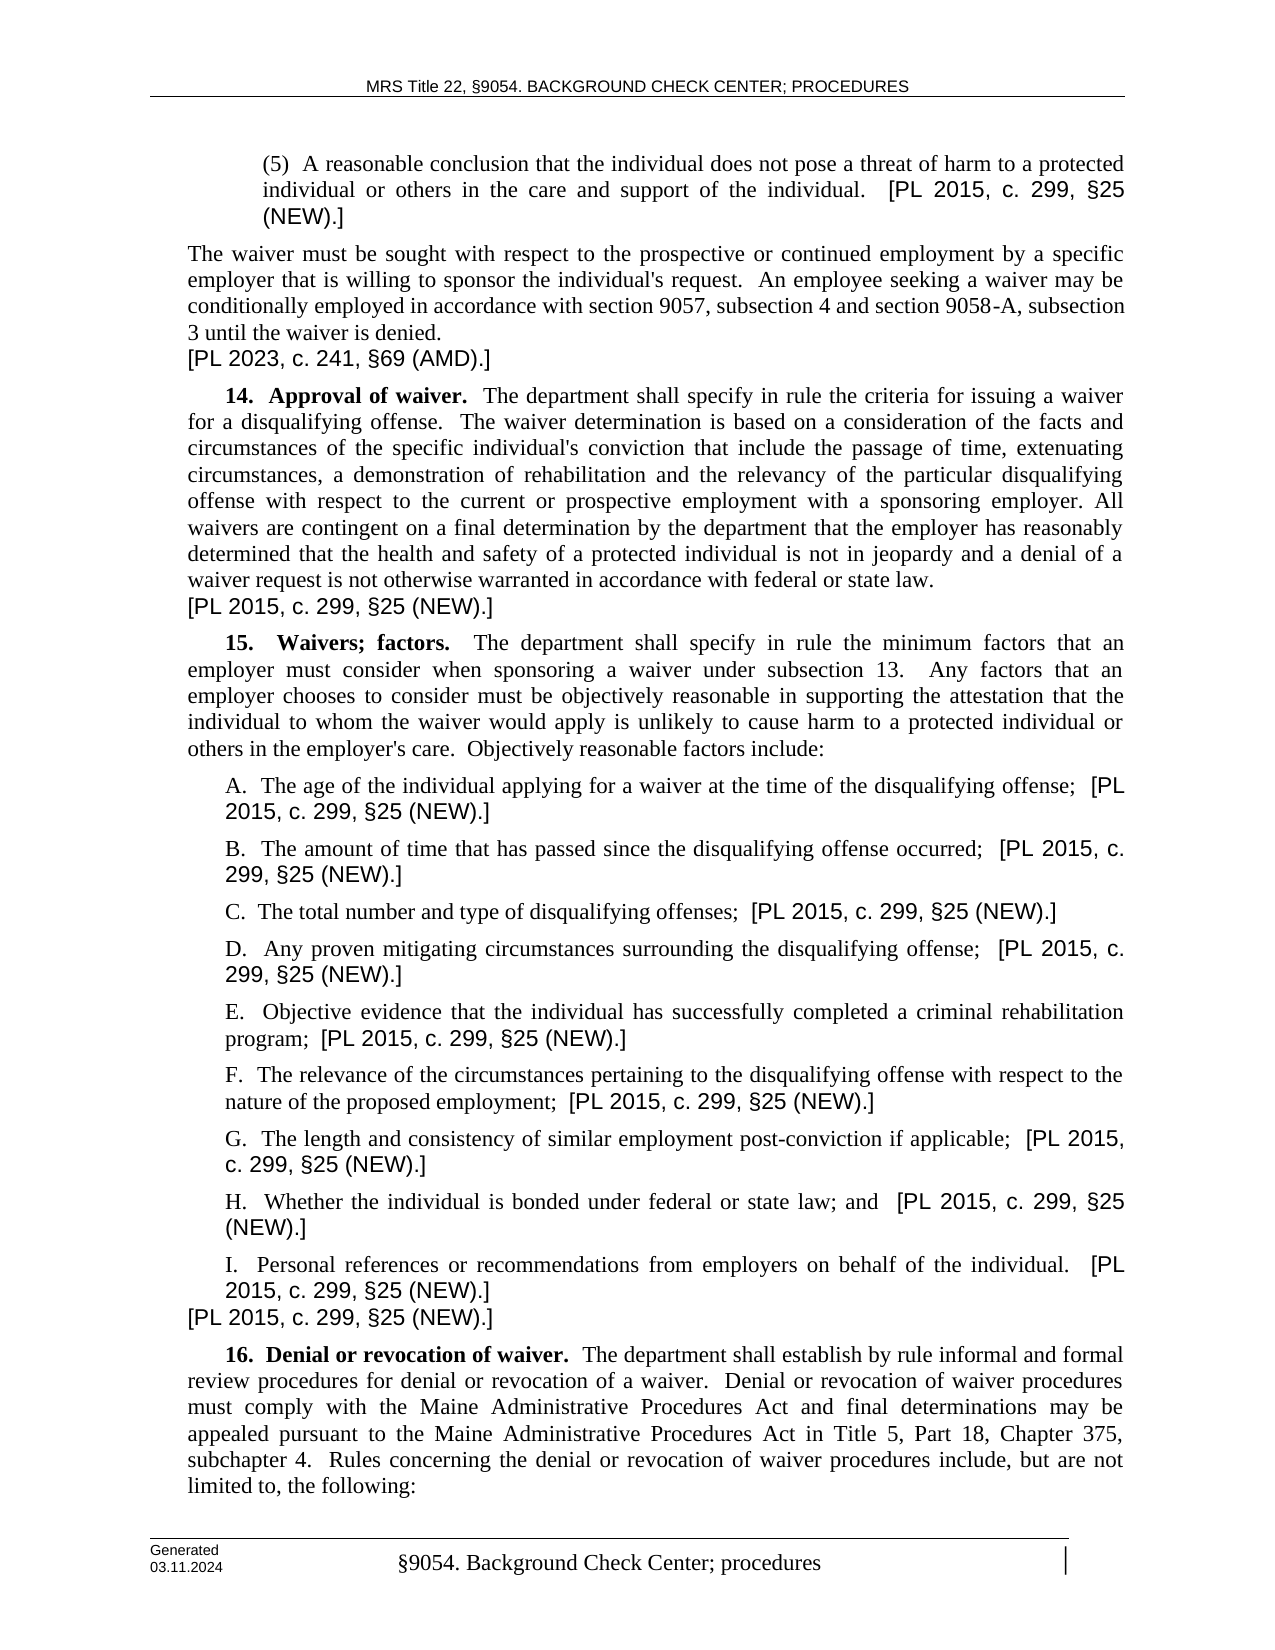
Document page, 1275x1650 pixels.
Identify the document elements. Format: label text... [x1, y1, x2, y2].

text C. The total number and type of disqualifying offenses; [PL 2015, c. 299, §25 (NEW).] [225, 898, 1125, 924]
text [PL 2015, c. 299, §25 (NEW).] [187, 1304, 1125, 1330]
text H. Whether the individual is bonded under federal or state law; and [PL 2015, c. 299, §25 (NEW).] [225, 1188, 1125, 1241]
text D. Any proven mitigating circumstances surrounding the disqualifying offense; [PL 2015, c. 299, §25 (NEW).] [225, 935, 1125, 988]
text 16. Denial or revocation of waiver. The department shall establish by rule informal and formal review procedures for denial or revocation of a waiver. Denial or revocation of waiver procedures must comply with the Maine Administrative Procedures Act and final determinations may be appealed pursuant to the Maine Administrative Procedures Act in Title 5, Part 18, Chapter 375, subchapter 4. Rules concerning the denial or revocation of waiver procedures include, but are not limited to, the following: [187, 1341, 1125, 1499]
text B. The amount of time that has passed since the disqualifying offense occurred; [PL 2015, c. 299, §25 (NEW).] [225, 835, 1125, 888]
text F. The relevance of the circumstances pertaining to the disqualifying offense with respect to the nature of the proposed employment; [PL 2015, c. 299, §25 (NEW).] [225, 1061, 1125, 1114]
text [PL 2015, c. 299, §25 (NEW).] [187, 593, 1125, 619]
text (5) A reasonable conclusion that the individual does not pose a threat of harm to a protected individual or others in the care and support of the individual. [PL 2015, c. 299, §25 (NEW).] [262, 150, 1125, 229]
text G. The length and consistency of similar employment post-conviction if applicable; [PL 2015, c. 299, §25 (NEW).] [225, 1124, 1125, 1177]
text 15. Waivers; factors. The department shall specify in rule the minimum factors that an employer must consider when sponsoring a waiver under subsection 13. Any factors that an employer chooses to consider must be objectively reasonable in supporting the attestation that the individual to whom the waiver would apply is unlikely to cause harm to a protected individual or others in the employer's care. Objectively reasonable factors include: [187, 629, 1125, 761]
text The waiver must be sought with respect to the prospective or continued employment by a specific employer that is willing to sponsor the individual's request. An employee seeking a waiver may be conditionally employed in accordance with section 9057, subsection 4 and section 9058‑A, subsection 3 until the waiver is denied. [187, 239, 1125, 345]
text A. The age of the individual applying for a waiver at the time of the disqualifying offense; [PL 2015, c. 299, §25 (NEW).] [225, 772, 1125, 824]
text E. Objective evidence that the individual has successfully completed a criminal rehabilitation program; [PL 2015, c. 299, §25 (NEW).] [225, 998, 1125, 1051]
text I. Personal references or recommendations from employers on behalf of the individual. [PL 2015, c. 299, §25 (NEW).] [225, 1251, 1125, 1304]
text [PL 2023, c. 241, §69 (AMD).] [187, 345, 1125, 371]
text 14. Approval of waiver. The department shall specify in rule the criteria for issuing a waiver for a disqualifying offense. The waiver determination is based on a consideration of the facts and circumstances of the specific individual's conviction that include the passage of time, extenuating circumstances, a demonstration of rehabilitation and the relevancy of the particular disqualifying offense with respect to the current or prospective employment with a sponsoring employer. All waivers are contingent on a final determination by the department that the employer has reasonably determined that the health and safety of a protected individual is not in jeopardy and a denial of a waiver request is not otherwise warranted in accordance with federal or state law. [187, 382, 1125, 593]
